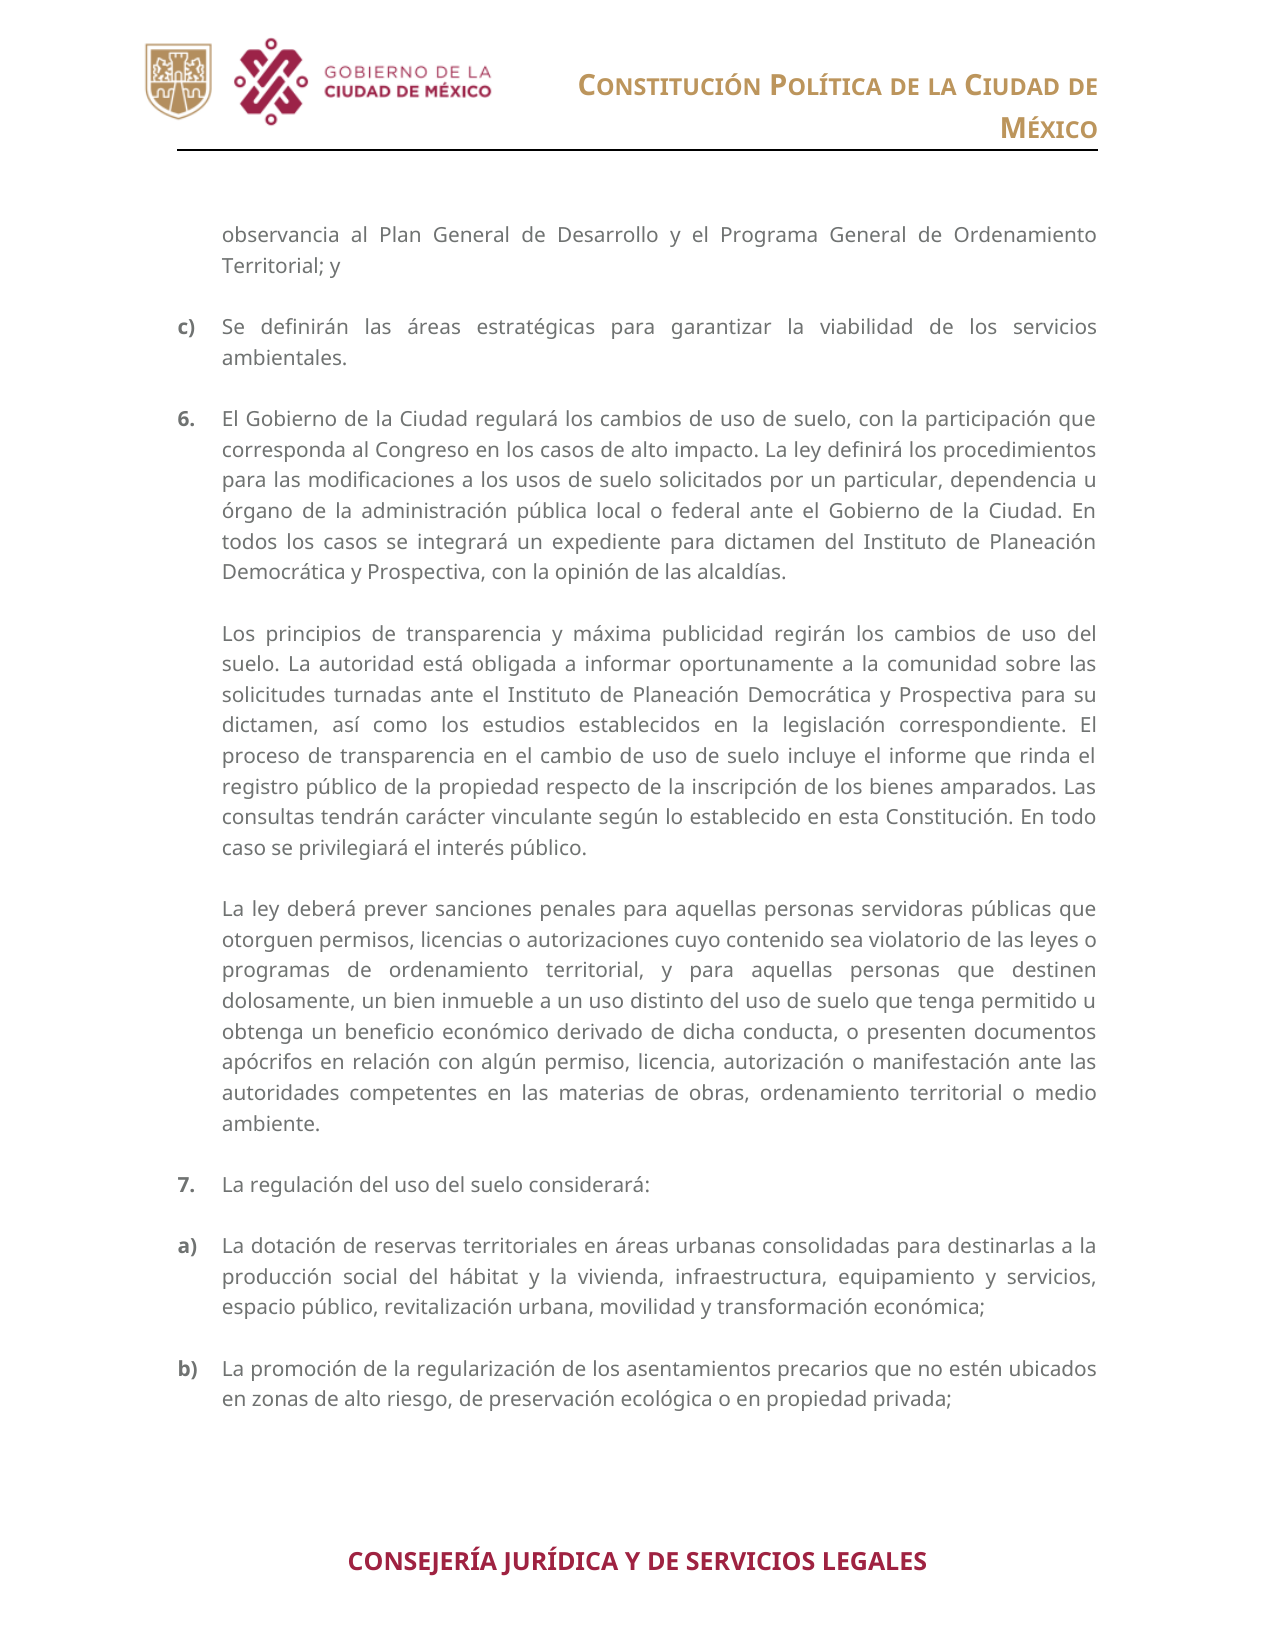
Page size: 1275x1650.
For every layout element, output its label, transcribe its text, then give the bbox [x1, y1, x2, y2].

text 6. El Gobierno de la Ciudad regulará los cambios de uso de suelo, con la participación que corresponda al Congreso en los casos de alto impacto. La ley definirá los procedimientos para las modificaciones a los usos de suelo solicitados por un particular, dependencia u órgano de la administración pública local o federal ante el Gobierno de la Ciudad. En todos los casos se integrará un expediente para dictamen del Instituto de Planeación Democrática y Prospectiva, con la opinión de las alcaldías. [177, 404, 1098, 586]
text 7. La regulación del uso del suelo considerará: [177, 1170, 1098, 1198]
text b) La promoción de la regularización de los asentamientos precarios que no estén ubicados en zonas de alto riesgo, de preservación ecológica o en propiedad privada; [177, 1354, 1098, 1413]
picture [132, 29, 503, 136]
text Los principios de transparencia y máxima publicidad regirán los cambios de uso del suelo. La autoridad está obligada a informar oportunamente a la comunidad sobre las solicitudes turnadas ante el Instituto de Planeación Democrática y Prospectiva para su dictamen, así como los estudios establecidos en la legislación correspondiente. El proceso de transparencia en el cambio de uso de suelo incluye el informe que rinda el registro público de la propiedad respecto de la inscripción de los bienes amparados. Las consultas tendrán carácter vinculante según lo establecido en esta Constitución. En todo caso se privilegiará el interés público. [222, 619, 1098, 861]
text La ley deberá prever sanciones penales para aquellas personas servidoras públicas que otorguen permisos, licencias o autorizaciones cuyo contenido sea violatorio de las leyes o programas de ordenamiento territorial, y para aquellas personas que destinen dolosamente, un bien inmueble a un uso distinto del uso de suelo que tenga permitido u obtenga un beneficio económico derivado de dicha conducta, o presenten documentos apócrifos en relación con algún permiso, licencia, autorización o manifestación ante las autoridades competentes en las materias de obras, ordenamiento territorial o medio ambiente. [222, 894, 1098, 1137]
text a) La dotación de reservas territoriales en áreas urbanas consolidadas para destinarlas a la producción social del hábitat y la vivienda, infraestructura, equipamiento y servicios, espacio público, revitalización urbana, movilidad y transformación económica; [177, 1231, 1098, 1321]
text c) Se definirán las áreas estratégicas para garantizar la viabilidad de los servicios ambientales. [177, 312, 1098, 371]
